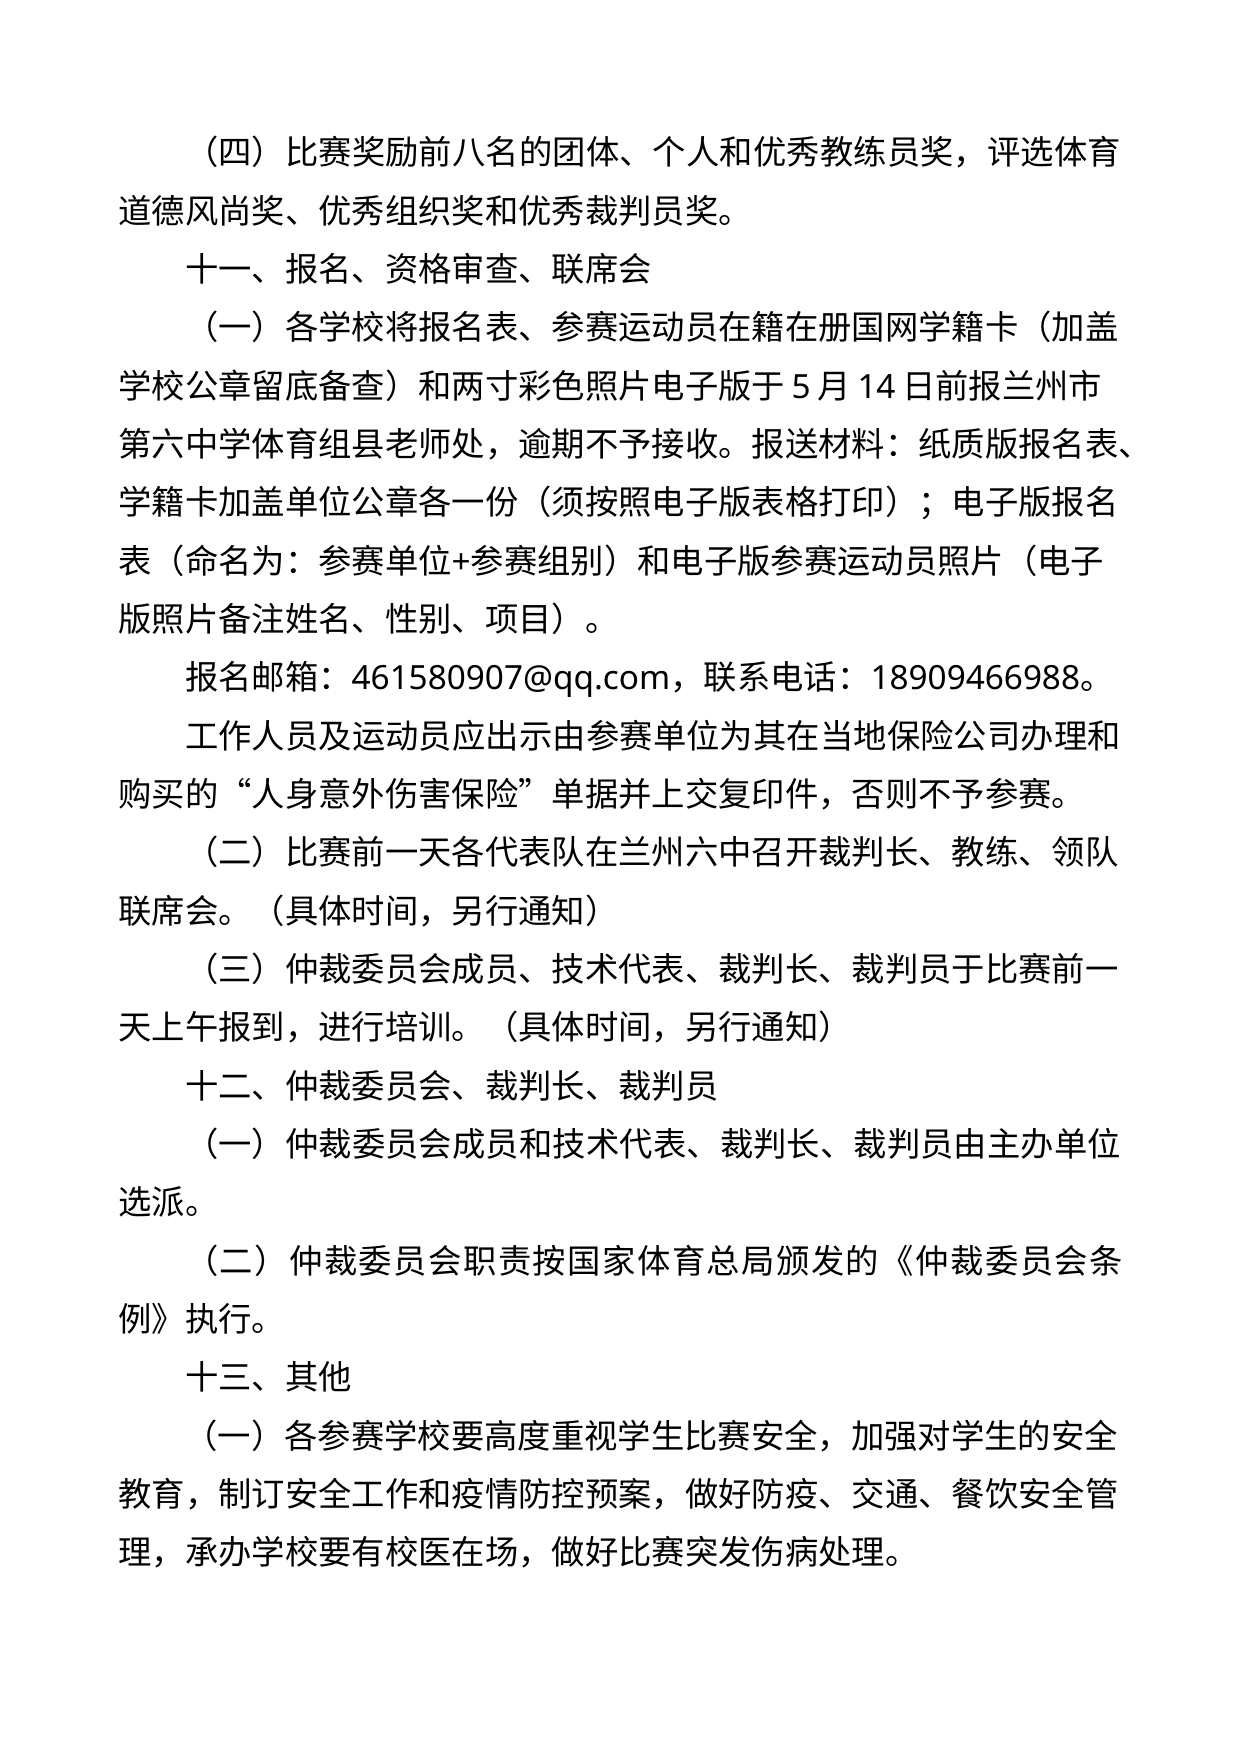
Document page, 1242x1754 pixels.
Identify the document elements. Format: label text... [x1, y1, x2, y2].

text （三）仲裁委员会成员、技术代表、裁判长、裁判员于比赛前一天上午报到，进行培训。（具体时间，另行通知） [118, 935, 1123, 1051]
text （一）各参赛学校要高度重视学生比赛安全，加强对学生的安全教育，制订安全工作和疫情防控预案，做好防疫、交通、餐饮安全管理，承办学校要有校医在场，做好比赛突发伤病处理。 [118, 1401, 1123, 1576]
text （一）仲裁委员会成员和技术代表、裁判长、裁判员由主办单位选派。 [118, 1110, 1123, 1226]
text 报名邮箱：461580907@qq.com，联系电话：18909466988。 [118, 643, 1123, 701]
text 十二、仲裁委员会、裁判长、裁判员 [118, 1051, 1123, 1110]
text （二）仲裁委员会职责按国家体育总局颁发的《仲裁委员会条例》执行。 [118, 1226, 1123, 1343]
text （四）比赛奖励前八名的团体、个人和优秀教练员奖，评选体育道德风尚奖、优秀组织奖和优秀裁判员奖。 [118, 118, 1123, 235]
text 十三、其他 [118, 1343, 1123, 1401]
text （一）各学校将报名表、参赛运动员在籍在册国网学籍卡（加盖学校公章留底备查）和两寸彩色照片电子版于5月14日前报兰州市第六中学体育组县老师处，逾期不予接收。报送材料：纸质版报名表、学籍卡加盖单位公章各一份（须按照电子版表格打印）；电子版报名表（命名为：参赛单位+参赛组别）和电子版参赛运动员照片（电子版照片备注姓名、性别、项目）。 [118, 293, 1123, 643]
text （二）比赛前一天各代表队在兰州六中召开裁判长、教练、领队联席会。（具体时间，另行通知） [118, 818, 1123, 935]
text 十一、报名、资格审查、联席会 [118, 235, 1123, 293]
text 工作人员及运动员应出示由参赛单位为其在当地保险公司办理和购买的“人身意外伤害保险”单据并上交复印件，否则不予参赛。 [118, 701, 1123, 818]
